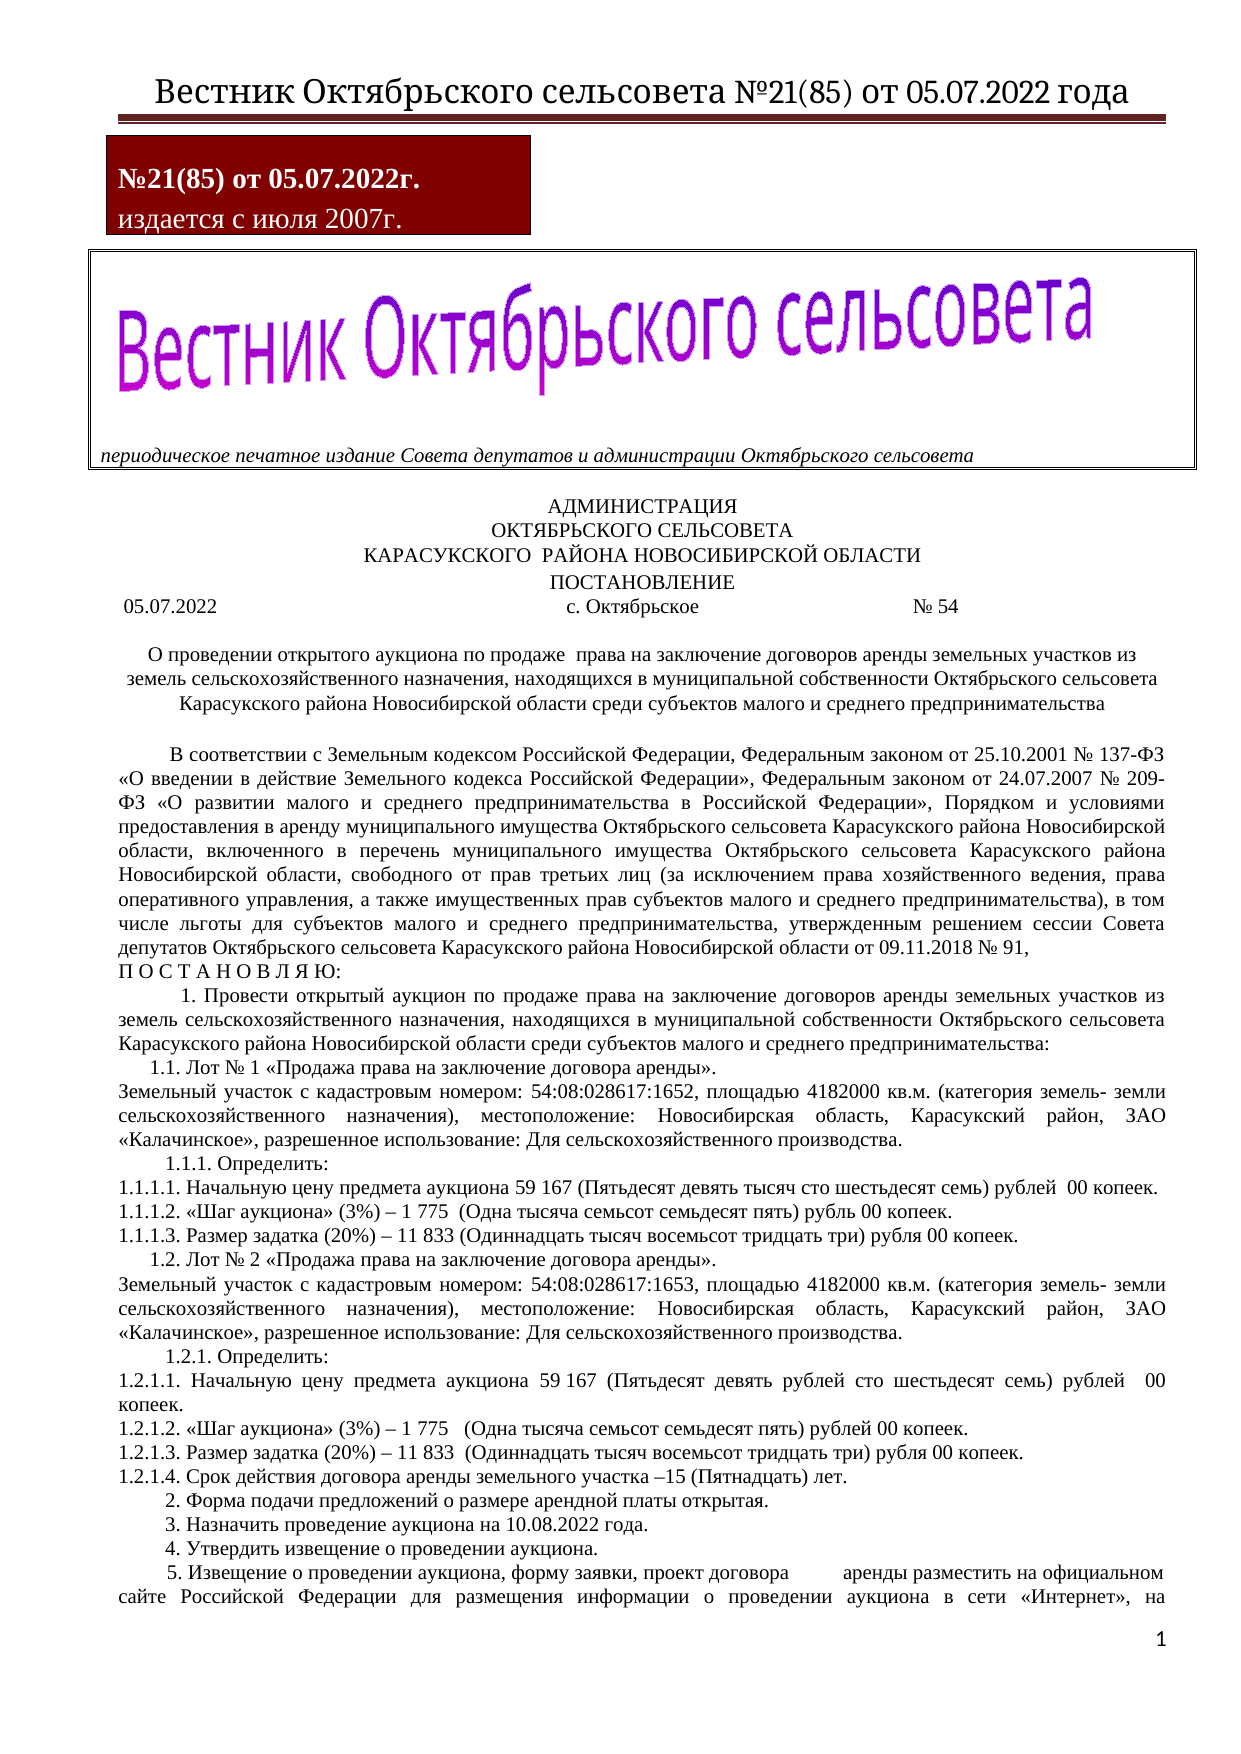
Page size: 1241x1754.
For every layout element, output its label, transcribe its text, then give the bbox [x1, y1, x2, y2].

text 1.1. Лот № 1 «Продажа права на заключение договора аренды». [118, 1055, 1166, 1079]
text 1.2.1. Определить: [118, 1344, 1166, 1368]
text 1.2. Лот № 2 «Продажа права на заключение договора аренды». [118, 1247, 1166, 1271]
text 1. Провести открытый аукцион по продаже права на заключение договоров аренды земельных участков из земель сельскохозяйственного назначения, находящихся в муниципальной собственности Октябрьского сельсовета Карасукского района Новосибирской области среди субъектов малого и среднего предпринимательства: [118, 983, 1166, 1055]
table_header №21(85) от 05.07.2022г. издается с июля 2007г. [107, 136, 530, 234]
title ОКТЯБРЬСКОГО СЕЛЬСОВЕТА [118, 518, 1166, 542]
text 1.1.1.1. Начальную цену предмета аукциона 59 167 (Пятьдесят девять тысяч сто шестьдесят семь) рублей 00 копеек. [118, 1175, 1166, 1199]
subtitle 05.07.2022 с. Октябрьское № 54 [118, 594, 1166, 618]
subtitle ПОСТАНОВЛЕНИЕ [118, 570, 1166, 594]
text П О С Т А Н О В Л Я Ю: [118, 959, 1166, 983]
text 2. Форма подачи предложений о размере арендной платы открытая. [118, 1488, 1166, 1512]
text Земельный участок с кадастровым номером: 54:08:028617:1652, площадью 4182000 кв.м. (категория земель- земли сельскохозяйственного назначения), местоположение: Новосибирская область, Карасукский район, ЗАО «Калачинское», разрешенное использование: Для сельскохозяйственного производства. [118, 1079, 1166, 1151]
list 1.2.1.2. «Шаг аукциона» (3%) – 1 775 (Одна тысяча семьсот семьдесят пять) рублей 00 копеек. [118, 1416, 1166, 1440]
text 1.1.1.3. Размер задатка (20%) – 11 833 (Одиннадцать тысяч восемьсот тридцать три) рубля 00 копеек. [118, 1223, 1166, 1247]
text КАРАСУКСКОГО РАЙОНА НОВОСИБИРСКОЙ ОБЛАСТИ [118, 542, 1166, 567]
text 1.2.1.4. Срок действия договора аренды земельного участка –15 (Пятнадцать) лет. [118, 1464, 1166, 1488]
text 4. Утвердить извещение о проведении аукциона. [118, 1536, 1166, 1560]
list 1.1.1.2. «Шаг аукциона» (3%) – 1 775 (Одна тысяча семьсот семьдесят пять) рубль 00 копеек. [118, 1199, 1166, 1223]
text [118, 1560, 1166, 1608]
text О проведении открытого аукциона по продаже права на заключение договоров аренды земельных участков из земель сельскохозяйственного назначения, находящихся в муниципальной собственности Октябрьского сельсовета Карасукского района Новосибирской области среди субъектов малого и среднего предпринимательства [118, 642, 1166, 714]
text В соответствии с Земельным кодексом Российской Федерации, Федеральным законом от 25.10.2001 № 137-ФЗ «О введении в действие Земельного кодекса Российской Федерации», Федеральным законом от 24.07.2007 № 209-ФЗ «О развитии малого и среднего предпринимательства в Российской Федерации», Порядком и условиями предоставления в аренду муниципального имущества Октябрьского сельсовета Карасукского района Новосибирской области, включенного в перечень муниципального имущества Октябрьского сельсовета Карасукского района Новосибирской области, свободного от прав третьих лиц (за исключением права хозяйственного ведения, права оперативного управления, а также имущественных прав субъектов малого и среднего предпринимательства), в том числе льготы для субъектов малого и среднего предпринимательства, утвержденным решением сессии Совета депутатов Октябрьского сельсовета Карасукского района Новосибирской области от 09.11.2018 № 91, [118, 742, 1166, 959]
text 1.2.1.1. Начальную цену предмета аукциона 59 167 (Пятьдесят девять рублей сто шестьдесят семь) рублей 00 копеек. [118, 1368, 1166, 1416]
text Земельный участок с кадастровым номером: 54:08:028617:1653, площадью 4182000 кв.м. (категория земель- земли сельскохозяйственного назначения), местоположение: Новосибирская область, Карасукский район, ЗАО «Калачинское», разрешенное использование: Для сельскохозяйственного производства. [118, 1271, 1166, 1344]
title АДМИНИСТРАЦИЯ [118, 494, 1166, 518]
text 1.1.1. Определить: [118, 1151, 1166, 1175]
table_header периодическое печатное издание Совета депутатов и администрации Октябрьского сельсовета [91, 252, 1194, 467]
text 3. Назначить проведение аукциона на 10.08.2022 года. [118, 1512, 1166, 1536]
text 1.2.1.3. Размер задатка (20%) – 11 833 (Одиннадцать тысяч восемьсот тридцать три) рубля 00 копеек. [118, 1440, 1166, 1464]
